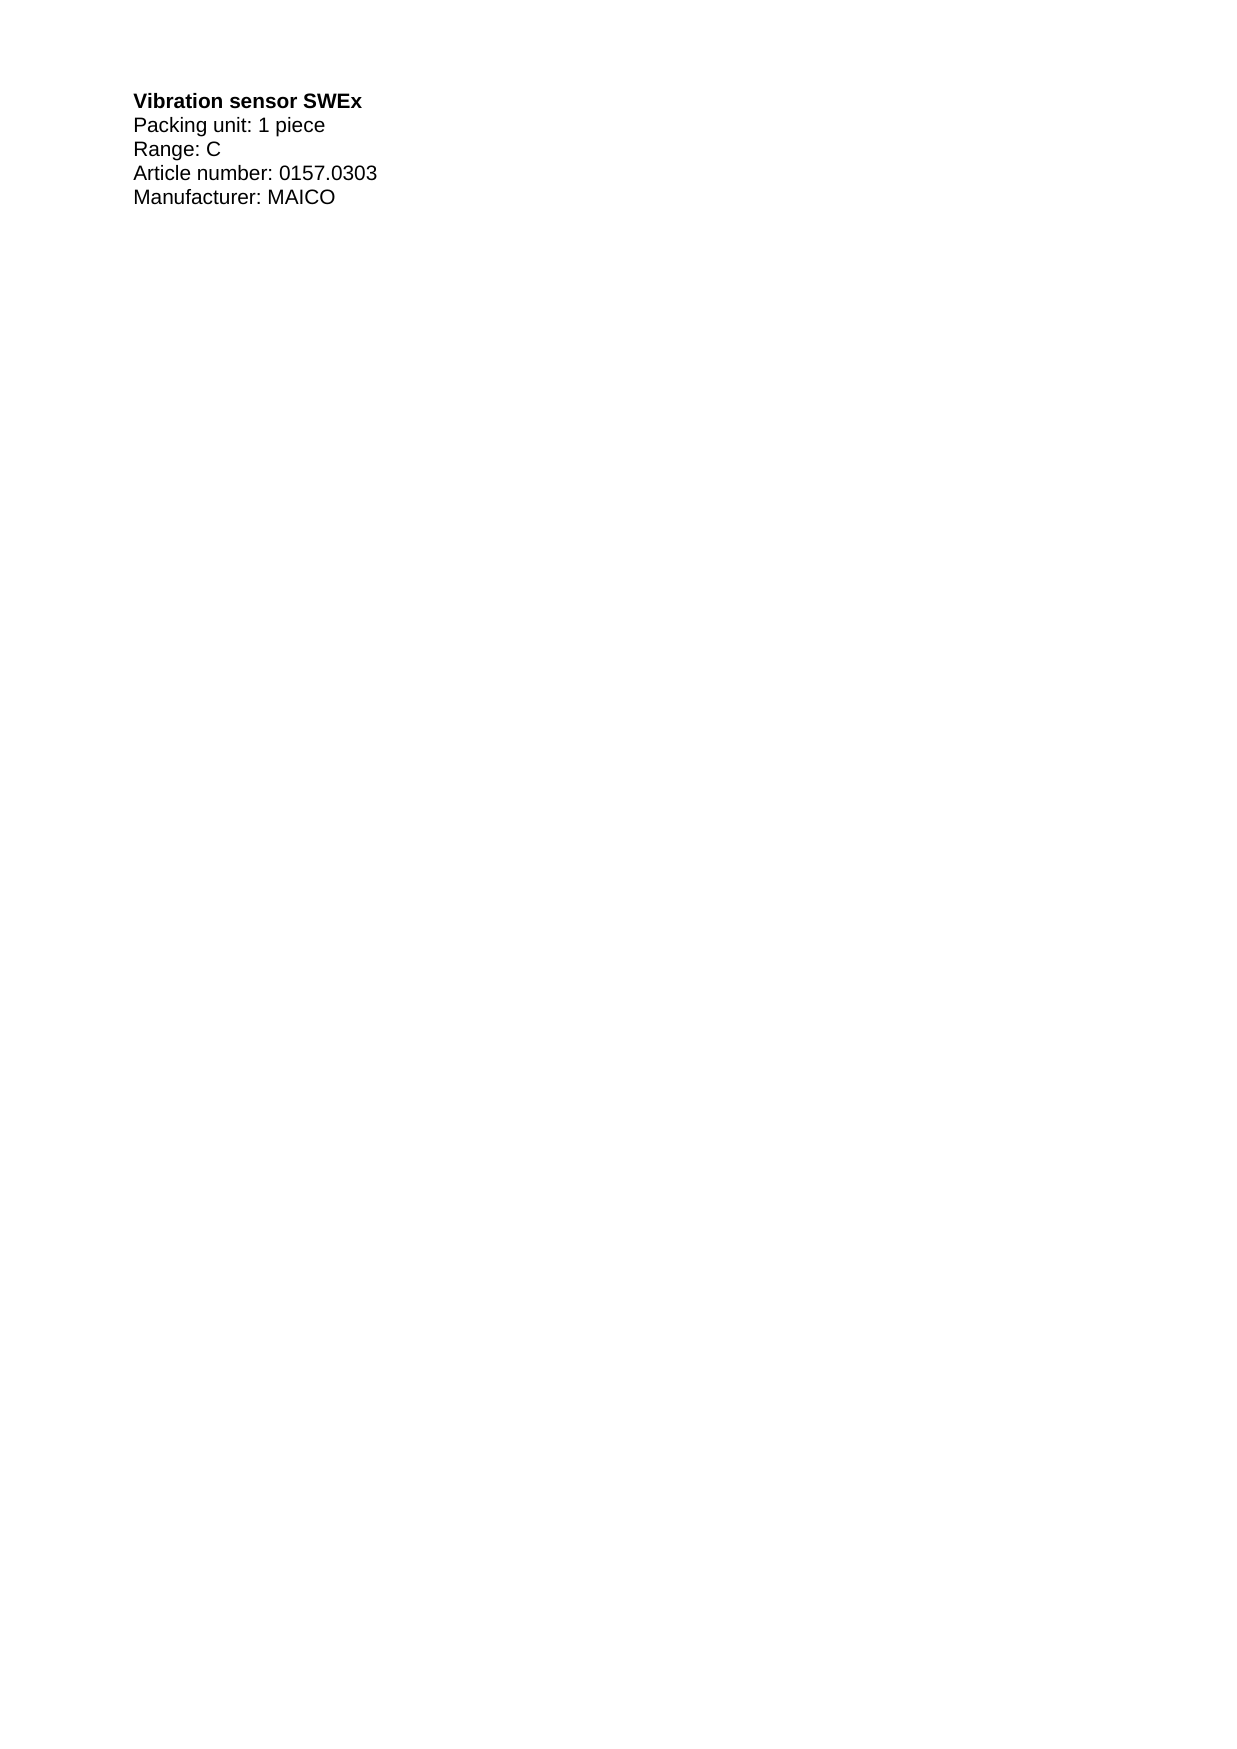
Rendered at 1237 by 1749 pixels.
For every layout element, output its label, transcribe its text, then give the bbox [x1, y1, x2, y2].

text Vibration sensor SWExPacking unit: 1 pieceRange: C Article number: 0157.0303Manufacturer: MAICO [133, 89, 1148, 208]
